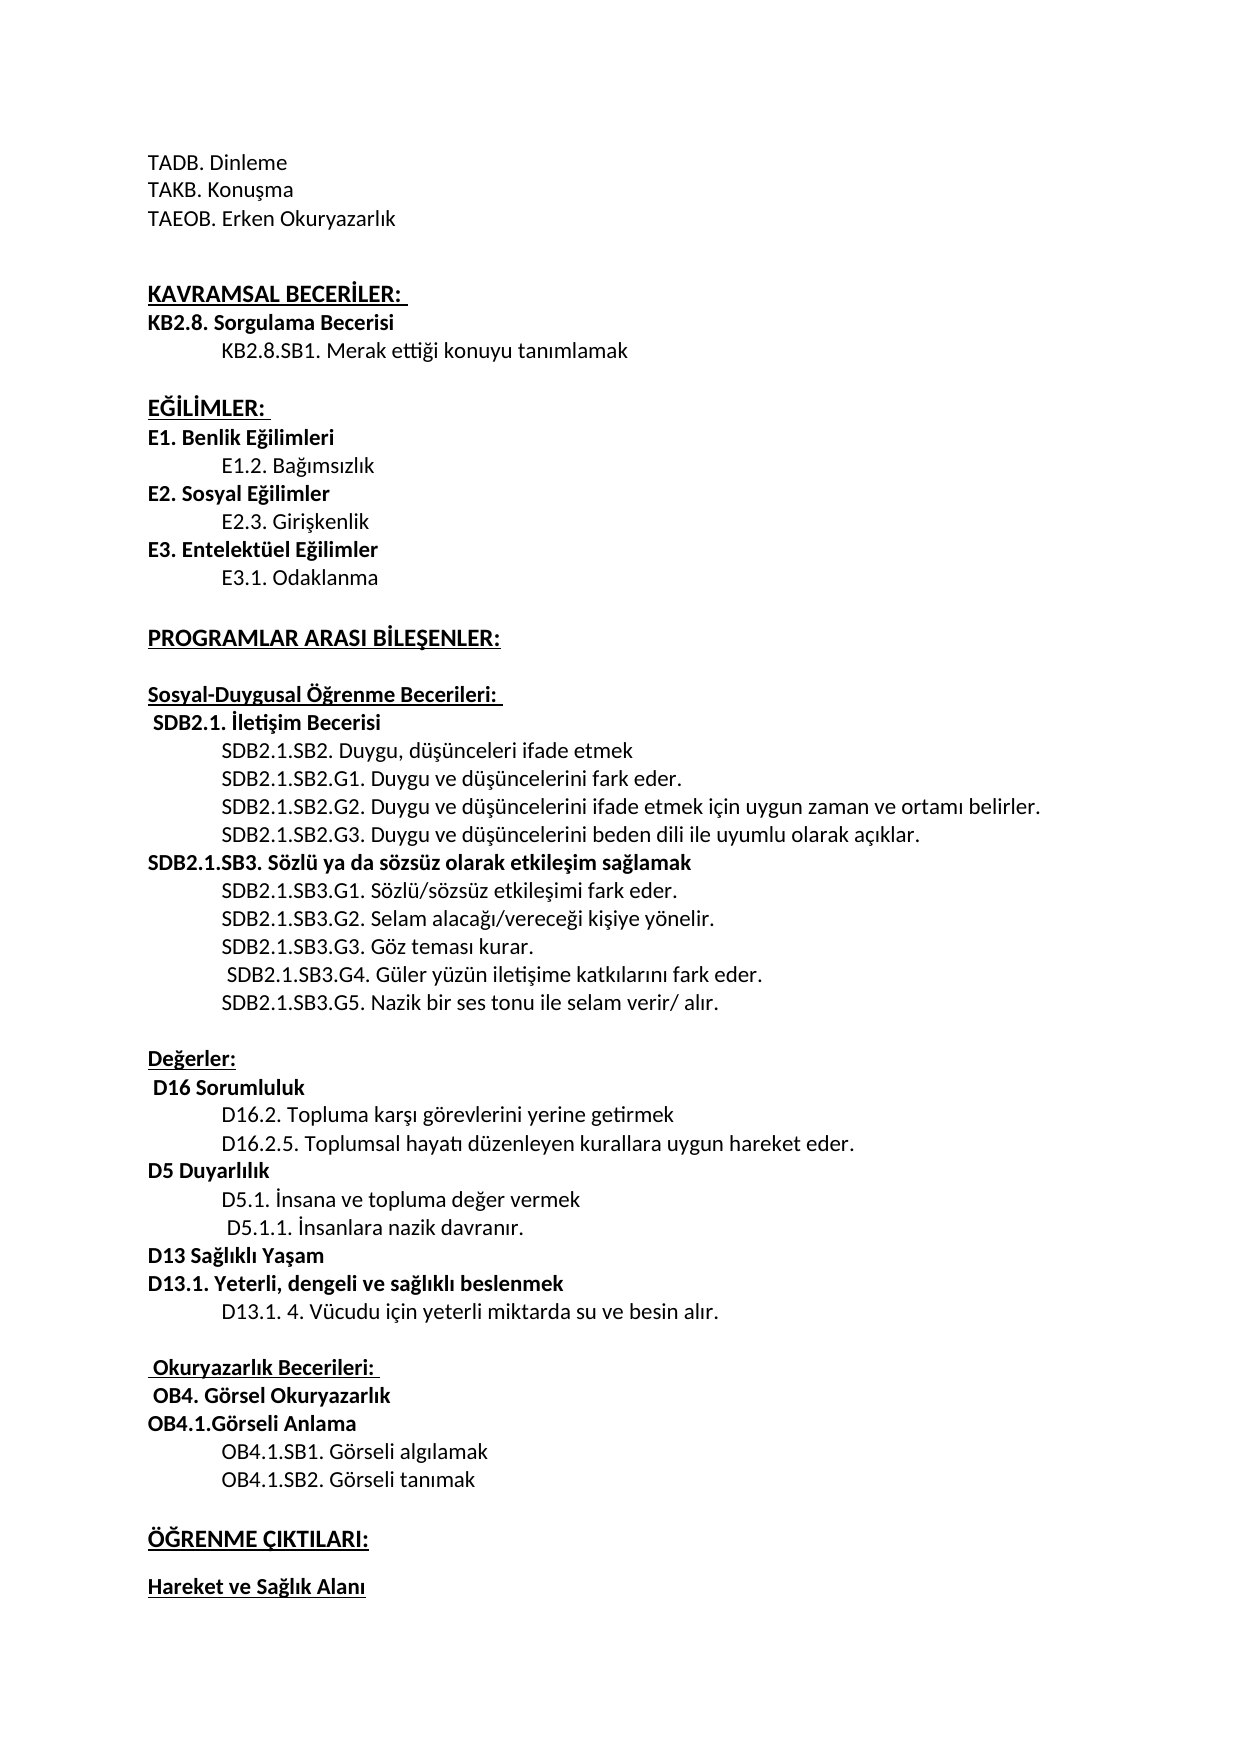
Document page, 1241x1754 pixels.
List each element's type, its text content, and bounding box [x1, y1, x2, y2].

text E2. Sosyal Eğilimler [148, 479, 1093, 507]
text KAVRAMSAL BECERİLER: [148, 278, 1093, 308]
text D5.1.1. İnsanlara nazik davranır. [148, 1213, 1093, 1241]
text D13 Sağlıklı Yaşam [148, 1241, 1093, 1269]
text SDB2.1.SB2. Duygu, düşünceleri ifade etmek [148, 736, 1093, 764]
text E3.1. Odaklanma [148, 563, 1093, 591]
text KB2.8. Sorgulama Becerisi [148, 308, 1093, 337]
text TADB. Dinleme [148, 148, 1093, 176]
text TAEOB. Erken Okuryazarlık [148, 204, 1093, 232]
text SDB2.1.SB2.G2. Duygu ve düşüncelerini ifade etmek için uygun zaman ve ortamı belirler. SDB2.1.SB2.G3. Duygu ve düşüncelerini beden dili ile uyumlu olarak açıklar. [221, 792, 1093, 848]
text E2.3. Girişkenlik [148, 507, 1093, 535]
text Hareket ve Sağlık Alanı [148, 1572, 1093, 1600]
text KB2.8.SB1. Merak ettiği konuyu tanımlamak [148, 337, 1093, 364]
text SDB2.1.SB2.G1. Duygu ve düşüncelerini fark eder. [148, 764, 1093, 792]
text OB4.1.SB1. Görseli algılamak [148, 1437, 1093, 1465]
text PROGRAMLAR ARASI BİLEŞENLER: [148, 622, 1093, 652]
text SDB2.1.SB3.G1. Sözlü/sözsüz etkileşimi fark eder. [148, 876, 1093, 904]
text TAKB. Konuşma [148, 176, 1093, 204]
text EĞİLİMLER: [148, 393, 1093, 423]
text D16 Sorumluluk [148, 1073, 1093, 1101]
text SDB2.1. İletişim Becerisi [148, 708, 1093, 736]
text D16.2. Topluma karşı görevlerini yerine getirmek [148, 1101, 1093, 1129]
text Okuryazarlık Becerileri: [148, 1353, 1093, 1381]
text ÖĞRENME ÇIKTILARI: [148, 1523, 1093, 1554]
text SDB2.1.SB3. Sözlü ya da sözsüz olarak etkileşim sağlamak [148, 848, 1093, 876]
text SDB2.1.SB3.G3. Göz teması kurar. [148, 932, 1093, 961]
text SDB2.1.SB3.G4. Güler yüzün iletişime katkılarını fark eder. [148, 961, 1093, 988]
text D13.1. 4. Vücudu için yeterli miktarda su ve besin alır. [148, 1297, 1093, 1325]
text D5.1. İnsana ve topluma değer vermek [148, 1185, 1093, 1213]
text SDB2.1.SB3.G2. Selam alacağı/vereceği kişiye yönelir. [148, 904, 1093, 932]
text D13.1. Yeterli, dengeli ve sağlıklı beslenmek [148, 1269, 1093, 1297]
text SDB2.1.SB3.G5. Nazik bir ses tonu ile selam verir/ alır. [148, 988, 1093, 1017]
text OB4.1.Görseli Anlama [148, 1409, 1093, 1437]
text E1.2. Bağımsızlık [148, 451, 1093, 479]
text D5 Duyarlılık [148, 1157, 1093, 1185]
text Değerler: [148, 1044, 1093, 1073]
text D16.2.5. Toplumsal hayatı düzenleyen kurallara uygun hareket eder. [148, 1129, 1093, 1157]
text OB4. Görsel Okuryazarlık [148, 1381, 1093, 1409]
text Sosyal-Duygusal Öğrenme Becerileri: [148, 680, 1093, 708]
text OB4.1.SB2. Görseli tanımak [148, 1465, 1093, 1493]
text E1. Benlik Eğilimleri [148, 423, 1093, 451]
text E3. Entelektüel Eğilimler [148, 535, 1093, 563]
